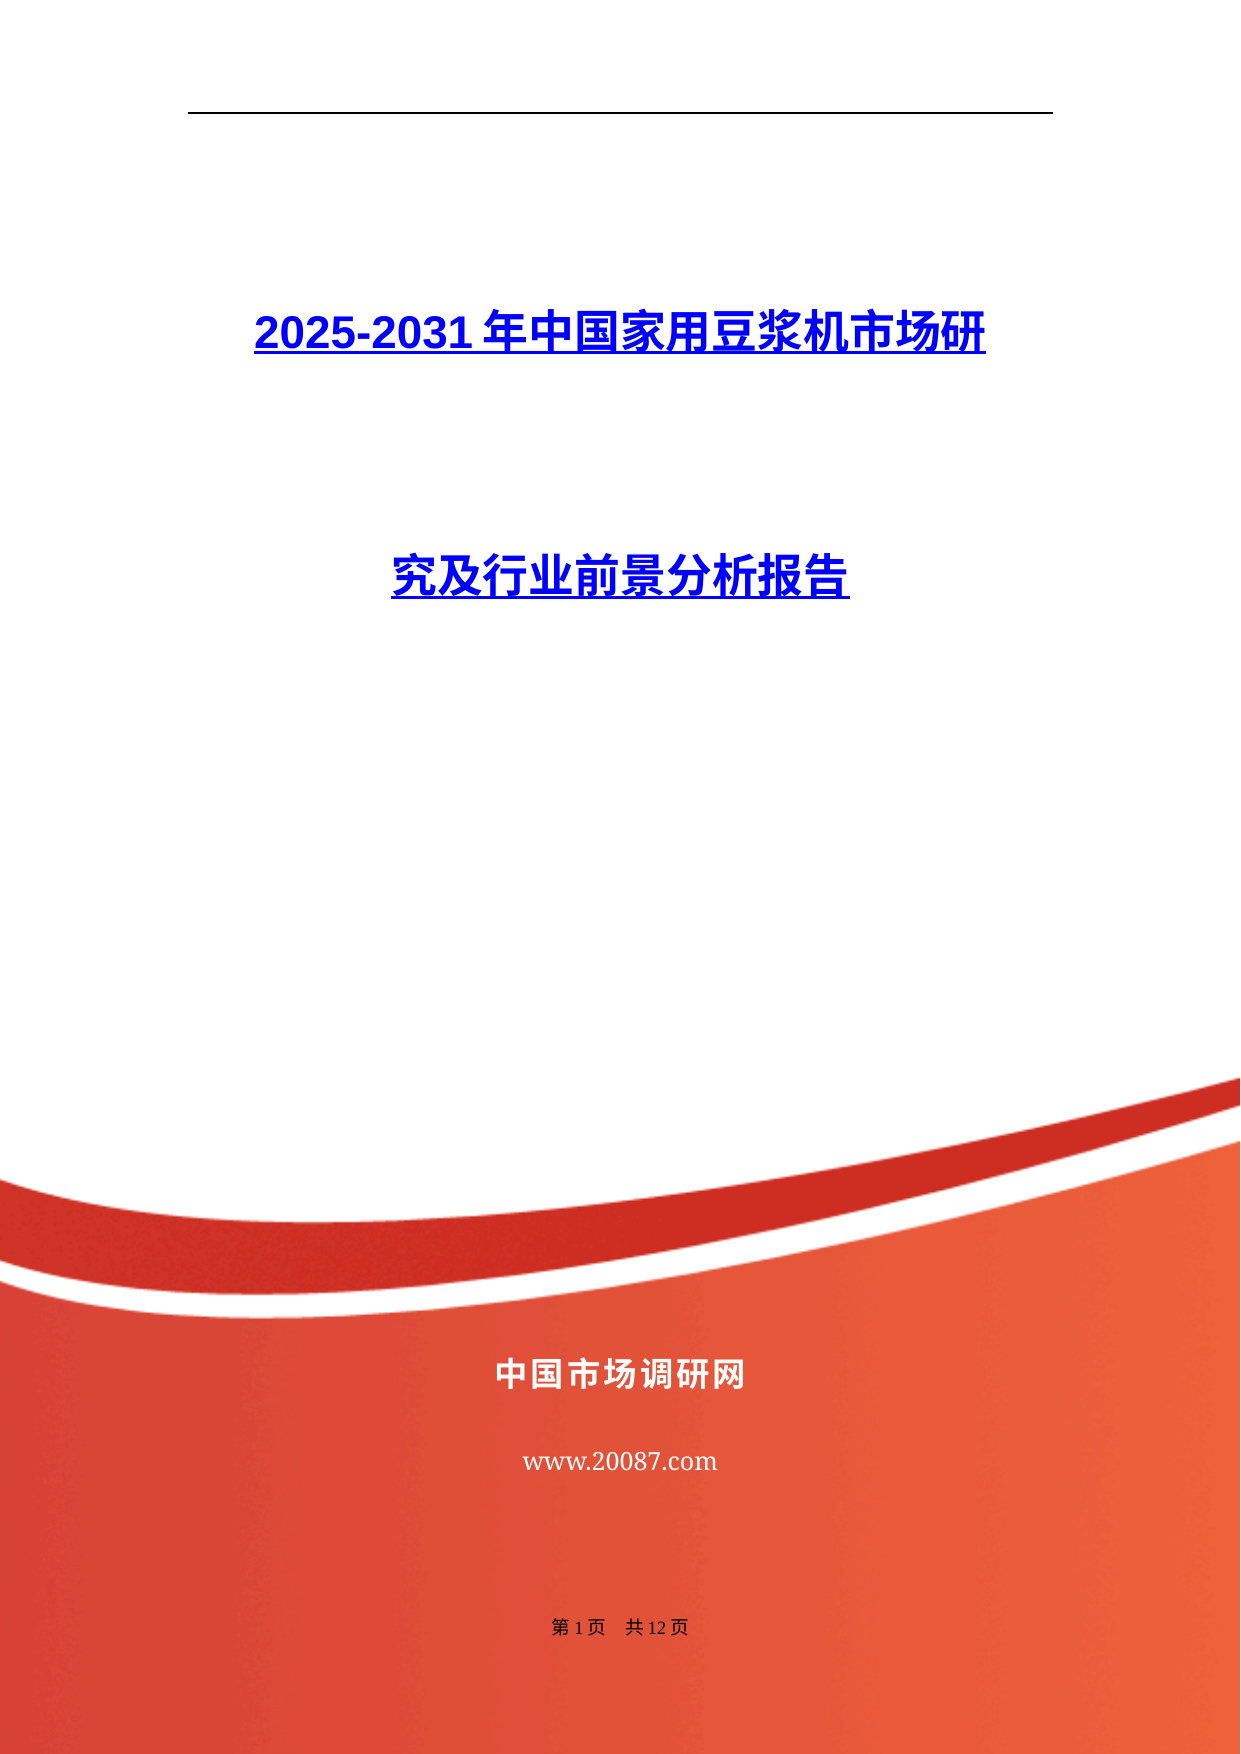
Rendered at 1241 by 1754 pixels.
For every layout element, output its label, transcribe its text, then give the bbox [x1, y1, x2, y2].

subtitle 中国市场调研网 [187, 1339, 1053, 1404]
picture [0, 1006, 1241, 1754]
table_header 2025-2031年中国家用豆浆机市场研究及行业前景分析报告 [188, 207, 1053, 773]
text www.20087.com [187, 1428, 1053, 1493]
